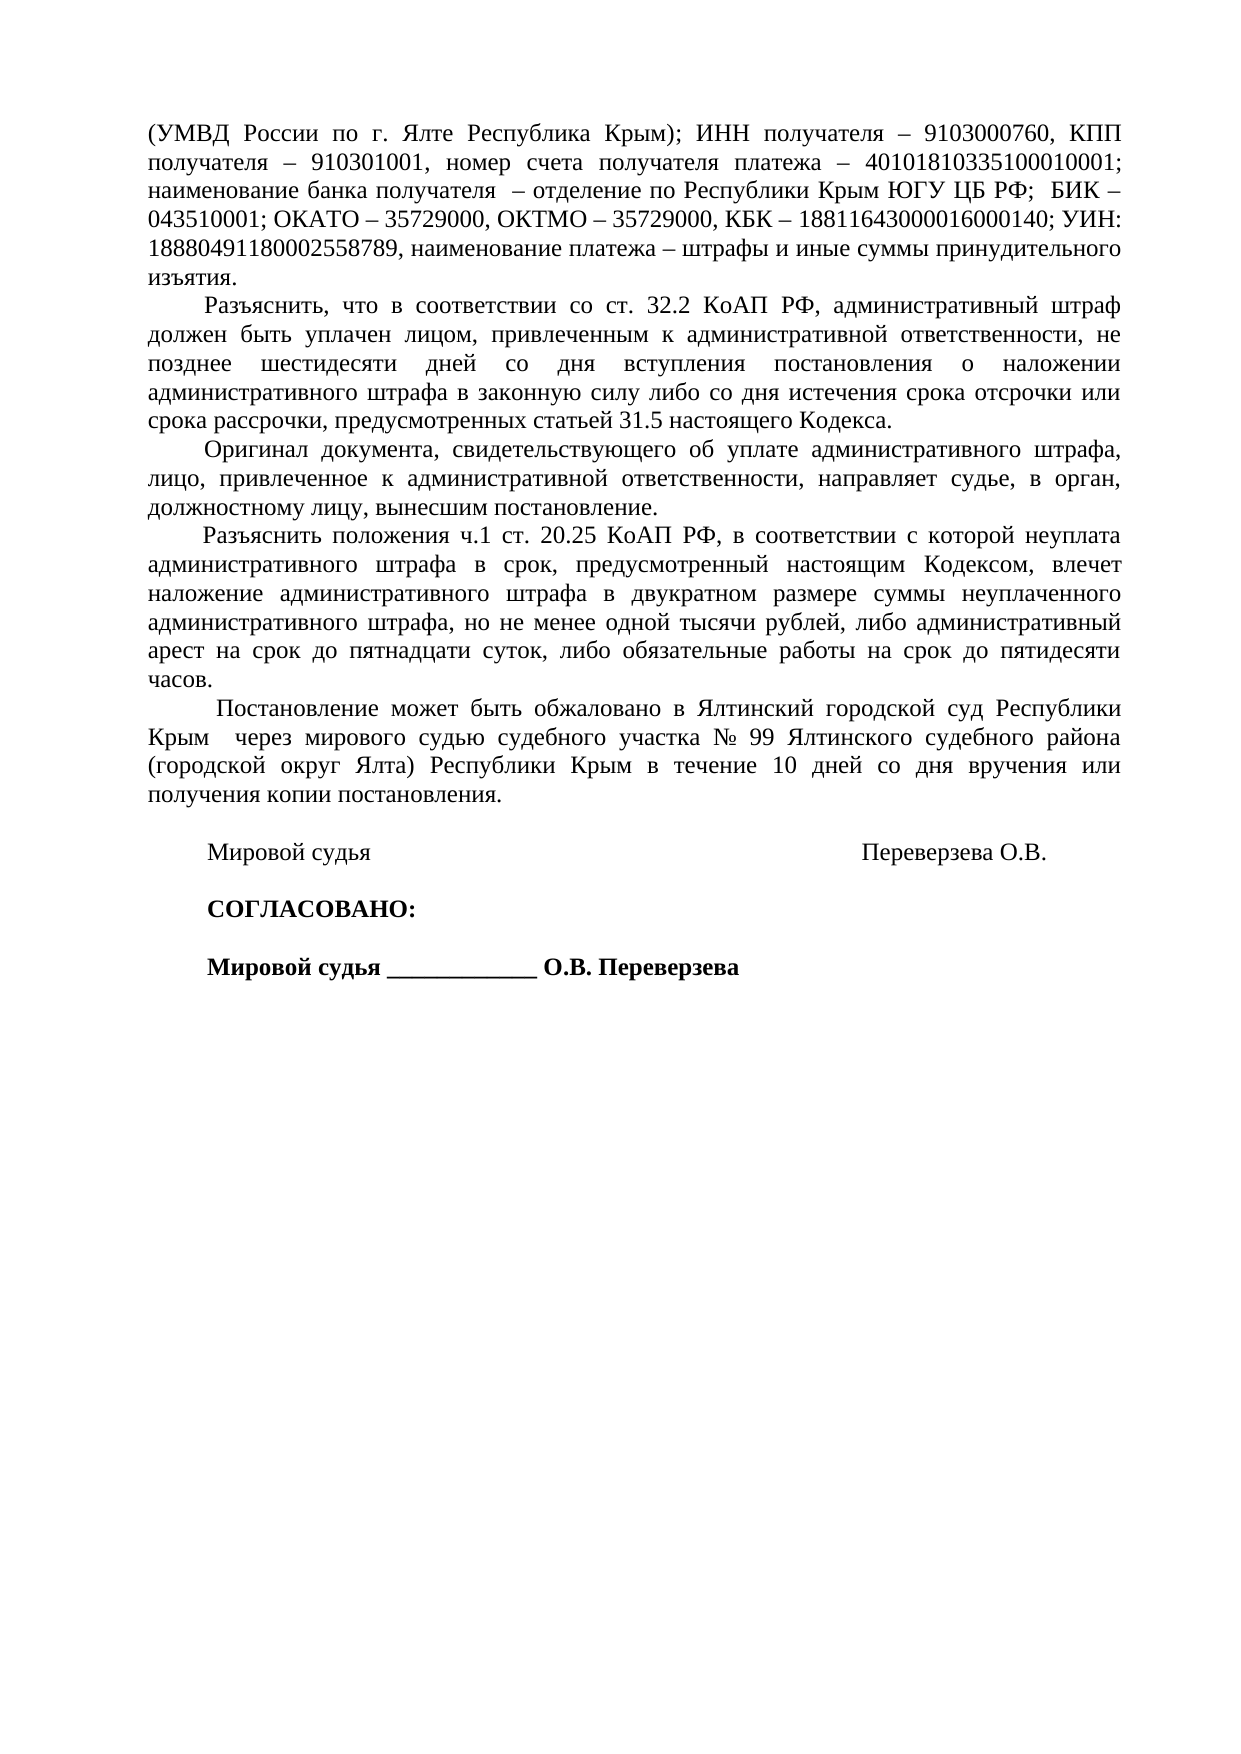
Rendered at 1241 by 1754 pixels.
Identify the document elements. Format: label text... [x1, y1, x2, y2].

text Мировой судья Переверзева О.В. [148, 837, 1122, 866]
text Оригинал документа, свидетельствующего об уплате административного штрафа, лицо, привлеченное к административной ответственности, направляет судье, в орган, должностному лицу, вынесшим постановление. [148, 434, 1122, 521]
text Постановление может быть обжаловано в Ялтинский городской суд Республики Крым через мирового судью судебного участка № 99 Ялтинского судебного района (городской округ Ялта) Республики Крым в течение 10 дней со дня вручения или получения копии постановления. [148, 693, 1122, 808]
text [148, 118, 1122, 291]
text СОГЛАСОВАНО: [148, 894, 1122, 923]
text Разъяснить, что в соответствии со ст. 32.2 КоАП РФ, административный штраф должен быть уплачен лицом, привлеченным к административной ответственности, не позднее шестидесяти дней со дня вступления постановления о наложении административного штрафа в законную силу либо со дня истечения срока отсрочки или срока рассрочки, предусмотренных статьей 31.5 настоящего Кодекса. [148, 291, 1122, 434]
text Мировой судья ____________ О.В. Переверзева [148, 952, 1122, 981]
text Разъяснить положения ч.1 ст. 20.25 КоАП РФ, в соответствии с которой неуплата административного штрафа в срок, предусмотренный настоящим Кодексом, влечет наложение административного штрафа в двукратном размере суммы неуплаченного административного штрафа, но не менее одной тысячи рублей, либо административный арест на срок до пятнадцати суток, либо обязательные работы на срок до пятидесяти часов. [148, 521, 1122, 693]
